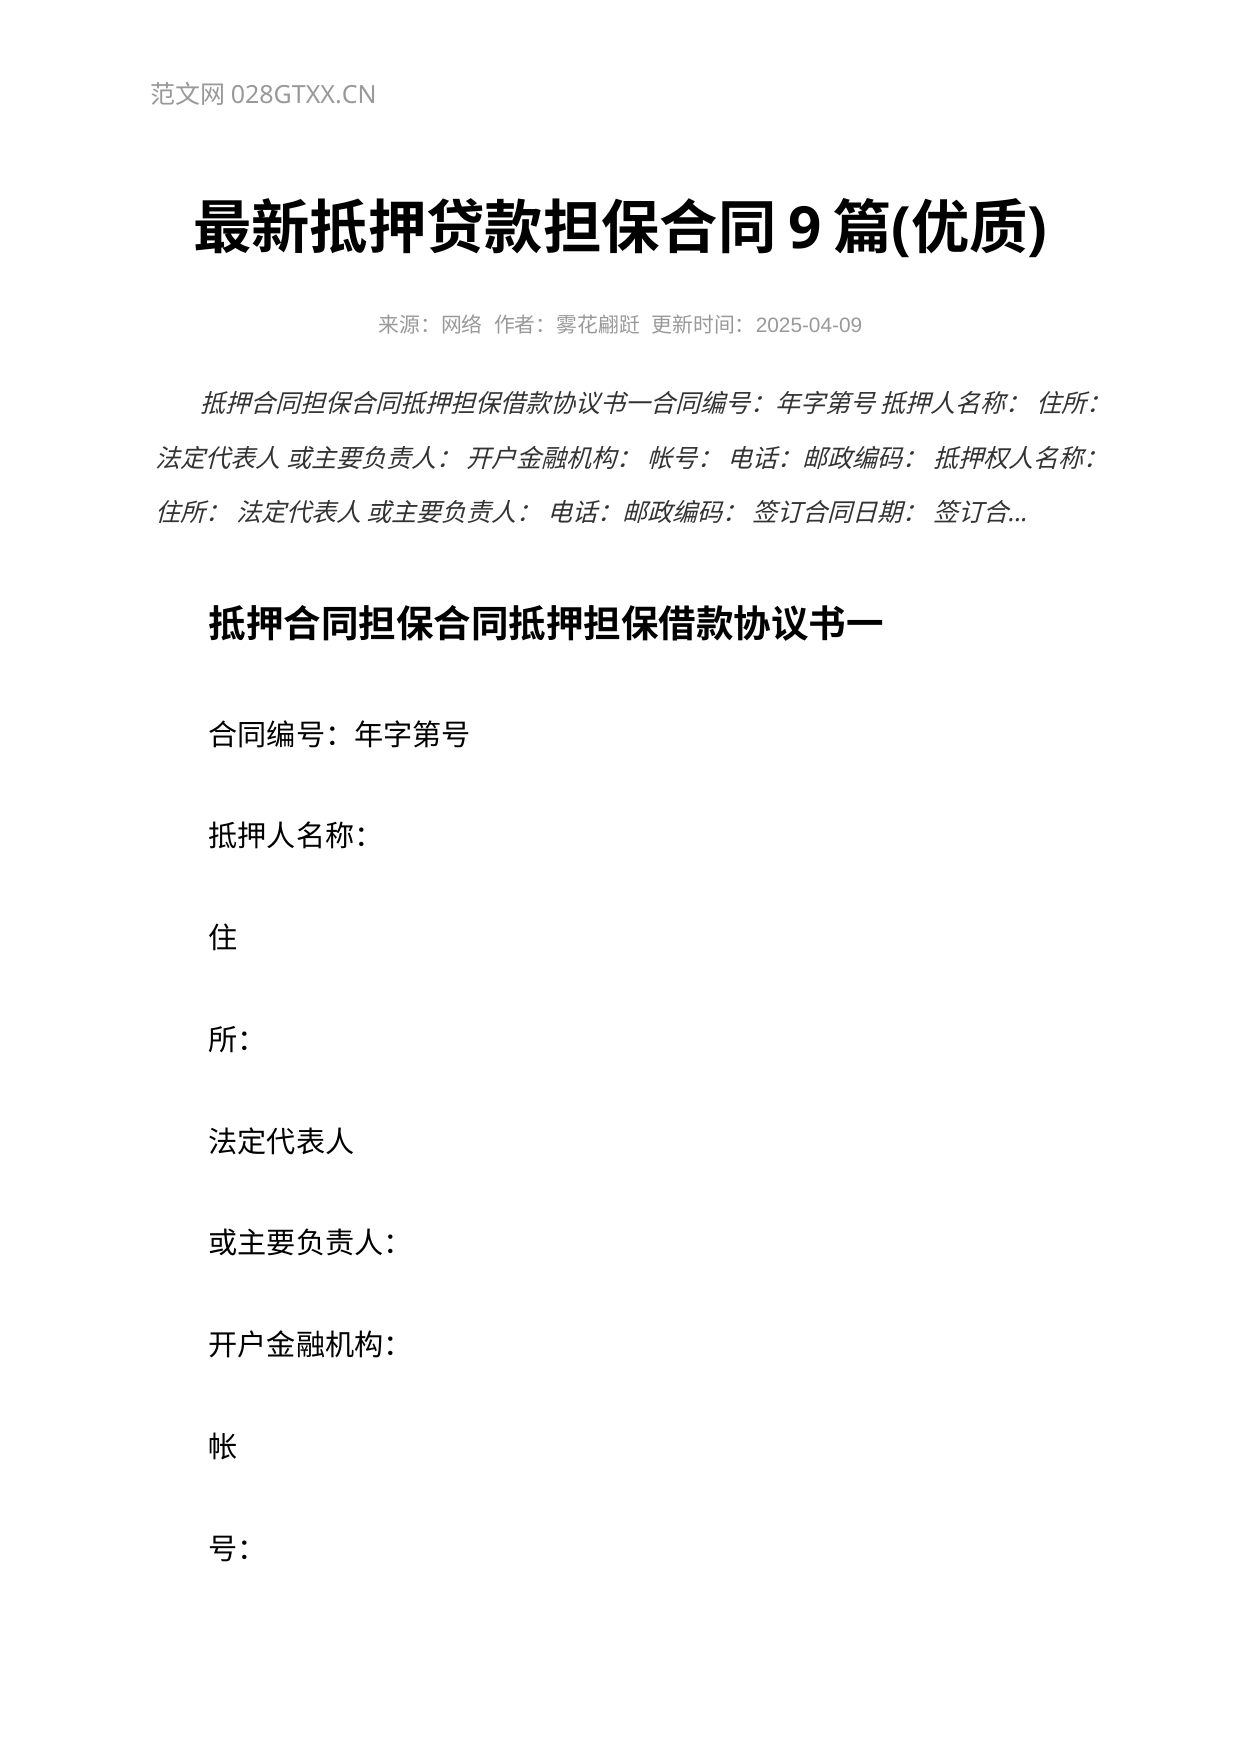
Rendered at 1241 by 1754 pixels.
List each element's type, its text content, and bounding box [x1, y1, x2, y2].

text 所： [150, 1016, 1090, 1059]
text 开户金融机构： [150, 1322, 1090, 1364]
text 来源：网络 作者：雾花翩跹 更新时间：2025-04-09 [150, 313, 1090, 337]
text 住 [150, 915, 1090, 957]
text 抵押人名称： [150, 813, 1090, 855]
text 抵押合同担保合同抵押担保借款协议书一 [150, 594, 1090, 648]
text 合同编号：年字第号 [150, 711, 1090, 753]
text 或主要负责人： [150, 1220, 1090, 1262]
subtitle 最新抵押贷款担保合同9篇(优质) [150, 181, 1090, 266]
text 抵押合同担保合同抵押担保借款协议书一合同编号：年字第号 抵押人名称： 住所： 法定代表人 或主要负责人： 开户金融机构： 帐号： 电话：邮政编码： 抵押权人名称： 住所： 法定代表人 或主要负责人： 电话：邮政编码： 签订合同日期： 签订合... [150, 384, 1090, 529]
text 法定代表人 [150, 1118, 1090, 1161]
text 帐 [150, 1423, 1090, 1466]
text 号： [150, 1525, 1090, 1568]
